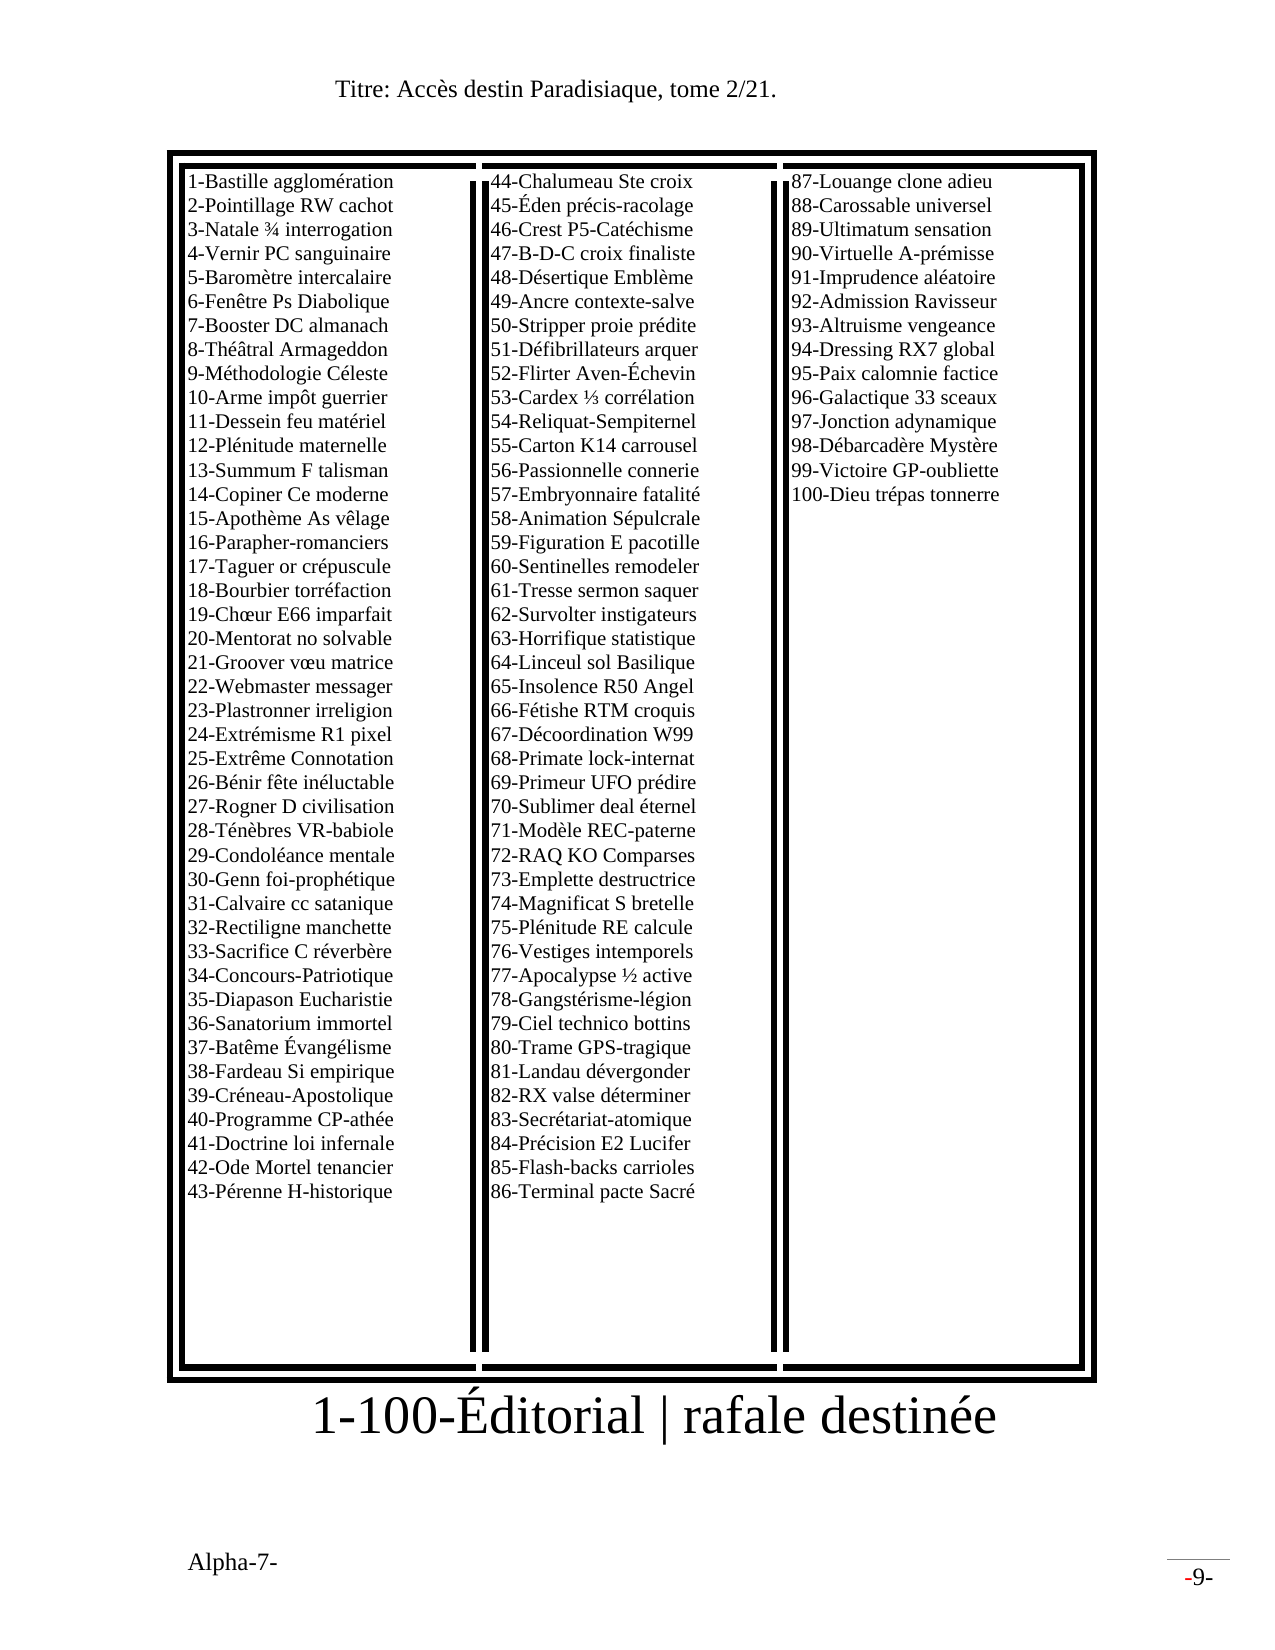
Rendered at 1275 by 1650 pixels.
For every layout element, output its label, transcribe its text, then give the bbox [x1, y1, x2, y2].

table_header 44-Chalumeau Ste croix 45-Éden précis-racolage 46-Crest P5-Catéchisme 47-B-D-C croix finaliste 48-Désertique Emblème 49-Ancre contexte-salve 50-Stripper proie prédite 51-Défibrillateurs arquer 52-Flirter Aven-Échevin 53-Cardex ⅓ corrélation 54-Reliquat-Sempiternel 55-Carton K14 carrousel 56-Passionnelle connerie 57-Embryonnaire fatalité 58-Animation Sépulcrale 59-Figuration E pacotille 60-Sentinelles remodeler 61-Tresse sermon saquer 62-Survolter instigateurs 63-Horrifique statistique 64-Linceul sol Basilique 65-Insolence R50 Angel 66-Fétishe RTM croquis 67-Décoordination W99 68-Primate lock-internat 69-Primeur UFO prédire 70-Sublimer deal éternel 71-Modèle REC-paterne 72-RAQ KO Comparses 73-Emplette destructrice 74-Magnificat S bretelle 75-Plénitude RE calcule 76-Vestiges intemporels 77-Apocalypse ½ active 78-Gangstérisme-légion 79-Ciel technico bottins 80-Trame GPS-tragique 81-Landau dévergonder 82-RX valse déterminer 83-Secrétariat-atomique 84-Précision E2 Lucifer 85-Flash-backs carrioles 86-Terminal pacte Sacré [479, 156, 780, 1364]
table_header 87-Louange clone adieu 88-Carossable universel 89-Ultimatum sensation 90-Virtuelle A-prémisse 91-Imprudence aléatoire 92-Admission Ravisseur 93-Altruisme vengeance 94-Dressing RX7 global 95-Paix calomnie factice 96-Galactique 33 sceaux 97-Jonction adynamique 98-Débarcadère Mystère 99-Victoire GP-oubliette 100-Dieu trépas tonnerre [780, 156, 1088, 1364]
table_header 1-Bastille agglomération 2-Pointillage RW cachot 3-Natale ¾ interrogation 4-Vernir PC sanguinaire 5-Baromètre intercalaire 6-Fenêtre Ps Diabolique 7-Booster DC almanach 8-Théâtral Armageddon 9-Méthodologie Céleste 10-Arme impôt guerrier 11-Dessein feu matériel 12-Plénitude maternelle 13-Summum F talisman 14-Copiner Ce moderne 15-Apothème As vêlage 16-Parapher-romanciers 17-Taguer or crépuscule 18-Bourbier torréfaction 19-Chœur E66 imparfait 20-Mentorat no solvable 21-Groover vœu matrice 22-Webmaster messager 23-Plastronner irreligion 24-Extrémisme R1 pixel 25-Extrême Connotation 26-Bénir fête inéluctable 27-Rogner D civilisation 28-Ténèbres VR-babiole 29-Condoléance mentale 30-Genn foi-prophétique 31-Calvaire cc satanique 32-Rectiligne manchette 33-Sacrifice C réverbère 34-Concours-Patriotique 35-Diapason Eucharistie 36-Sanatorium immortel 37-Batême Évangélisme 38-Fardeau Si empirique 39-Créneau-Apostolique 40-Programme CP-athée 41-Doctrine loi infernale 42-Ode Mortel tenancier 43-Pérenne H-historique [176, 156, 479, 1364]
text 1-100-Éditorial | rafale destinée [187, 1383, 1122, 1445]
